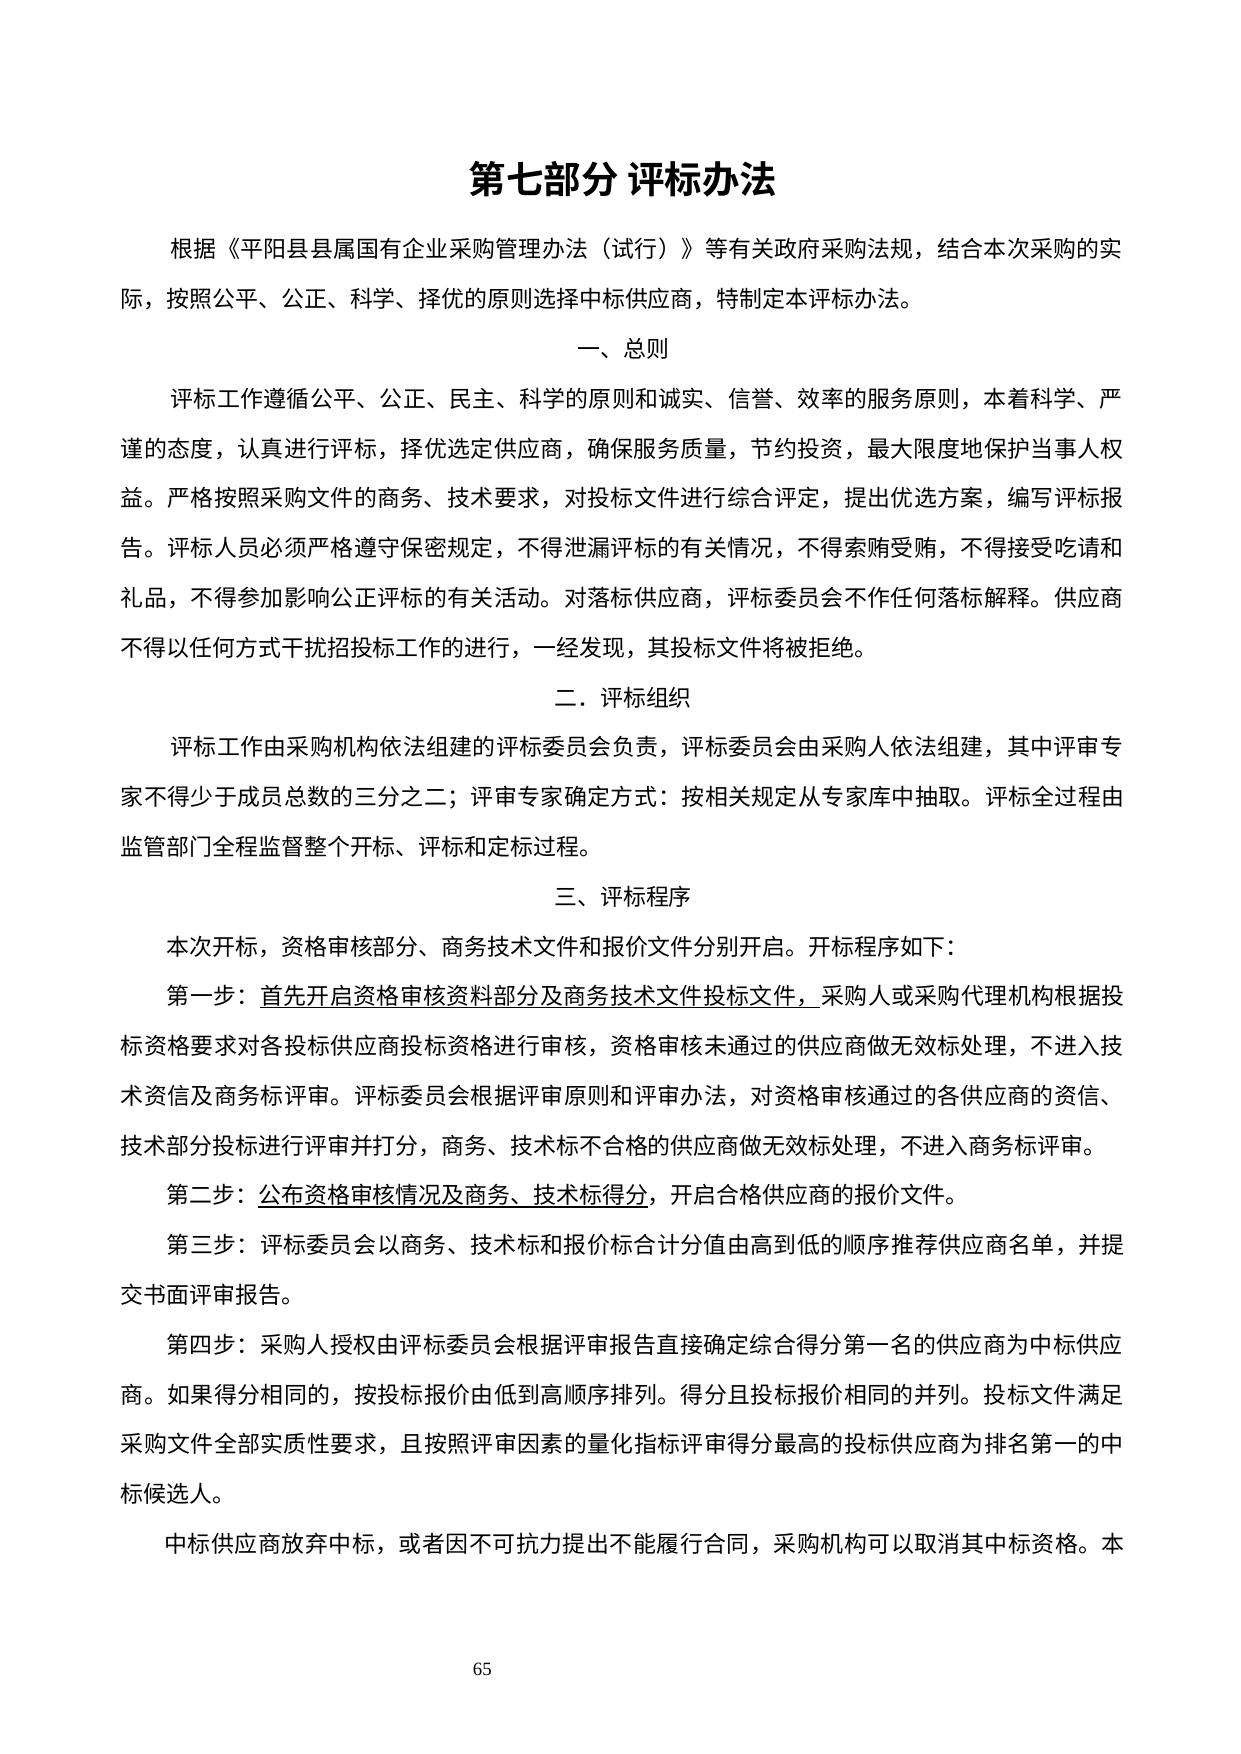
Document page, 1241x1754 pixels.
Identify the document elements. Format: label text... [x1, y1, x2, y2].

text 三、评标程序 [121, 879, 1125, 912]
text 评标工作遵循公平、公正、民主、科学的原则和诚实、信誉、效率的服务原则，本着科学、严谨的态度，认真进行评标，择优选定供应商，确保服务质量，节约投资，最大限度地保护当事人权益。严格按照采购文件的商务、技术要求，对投标文件进行综合评定，提出优选方案，编写评标报告。评标人员必须严格遵守保密规定，不得泄漏评标的有关情况，不得索贿受贿，不得接受吃请和礼品，不得参加影响公正评标的有关活动。对落标供应商，评标委员会不作任何落标解释。供应商不得以任何方式干扰招投标工作的进行，一经发现，其投标文件将被拒绝。 [121, 381, 1125, 663]
text 第二步：公布资格审核情况及商务、技术标得分，开启合格供应商的报价文件。 [121, 1177, 1125, 1211]
text 本次开标，资格审核部分、商务技术文件和报价文件分别开启。开标程序如下： [121, 928, 1125, 962]
text 第七部分 评标办法 [121, 150, 1125, 204]
text 第一步：首先开启资格审核资料部分及商务技术文件投标文件，采购人或采购代理机构根据投标资格要求对各投标供应商投标资格进行审核，资格审核未通过的供应商做无效标处理，不进入技术资信及商务标评审。评标委员会根据评审原则和评审办法，对资格审核通过的各供应商的资信、技术部分投标进行评审并打分，商务、技术标不合格的供应商做无效标处理，不进入商务标评审。 [121, 978, 1125, 1161]
text 根据《平阳县县属国有企业采购管理办法（试行）》等有关政府采购法规，结合本次采购的实际，按照公平、公正、科学、择优的原则选择中标供应商，特制定本评标办法。 [121, 231, 1125, 314]
text 二．评标组织 [121, 679, 1125, 713]
text 一、总则 [121, 331, 1125, 364]
text 评标工作由采购机构依法组建的评标委员会负责，评标委员会由采购人依法组建，其中评审专家不得少于成员总数的三分之二；评审专家确定方式：按相关规定从专家库中抽取。评标全过程由监管部门全程监督整个开标、评标和定标过程。 [121, 729, 1125, 862]
text 第三步：评标委员会以商务、技术标和报价标合计分值由高到低的顺序推荐供应商名单，并提交书面评审报告。 [121, 1227, 1125, 1310]
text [121, 1526, 1125, 1559]
text 第四步：采购人授权由评标委员会根据评审报告直接确定综合得分第一名的供应商为中标供应商。如果得分相同的，按投标报价由低到高顺序排列。得分且投标报价相同的并列。投标文件满足采购文件全部实质性要求，且按照评审因素的量化指标评审得分最高的投标供应商为排名第一的中标候选人。 [121, 1327, 1125, 1509]
